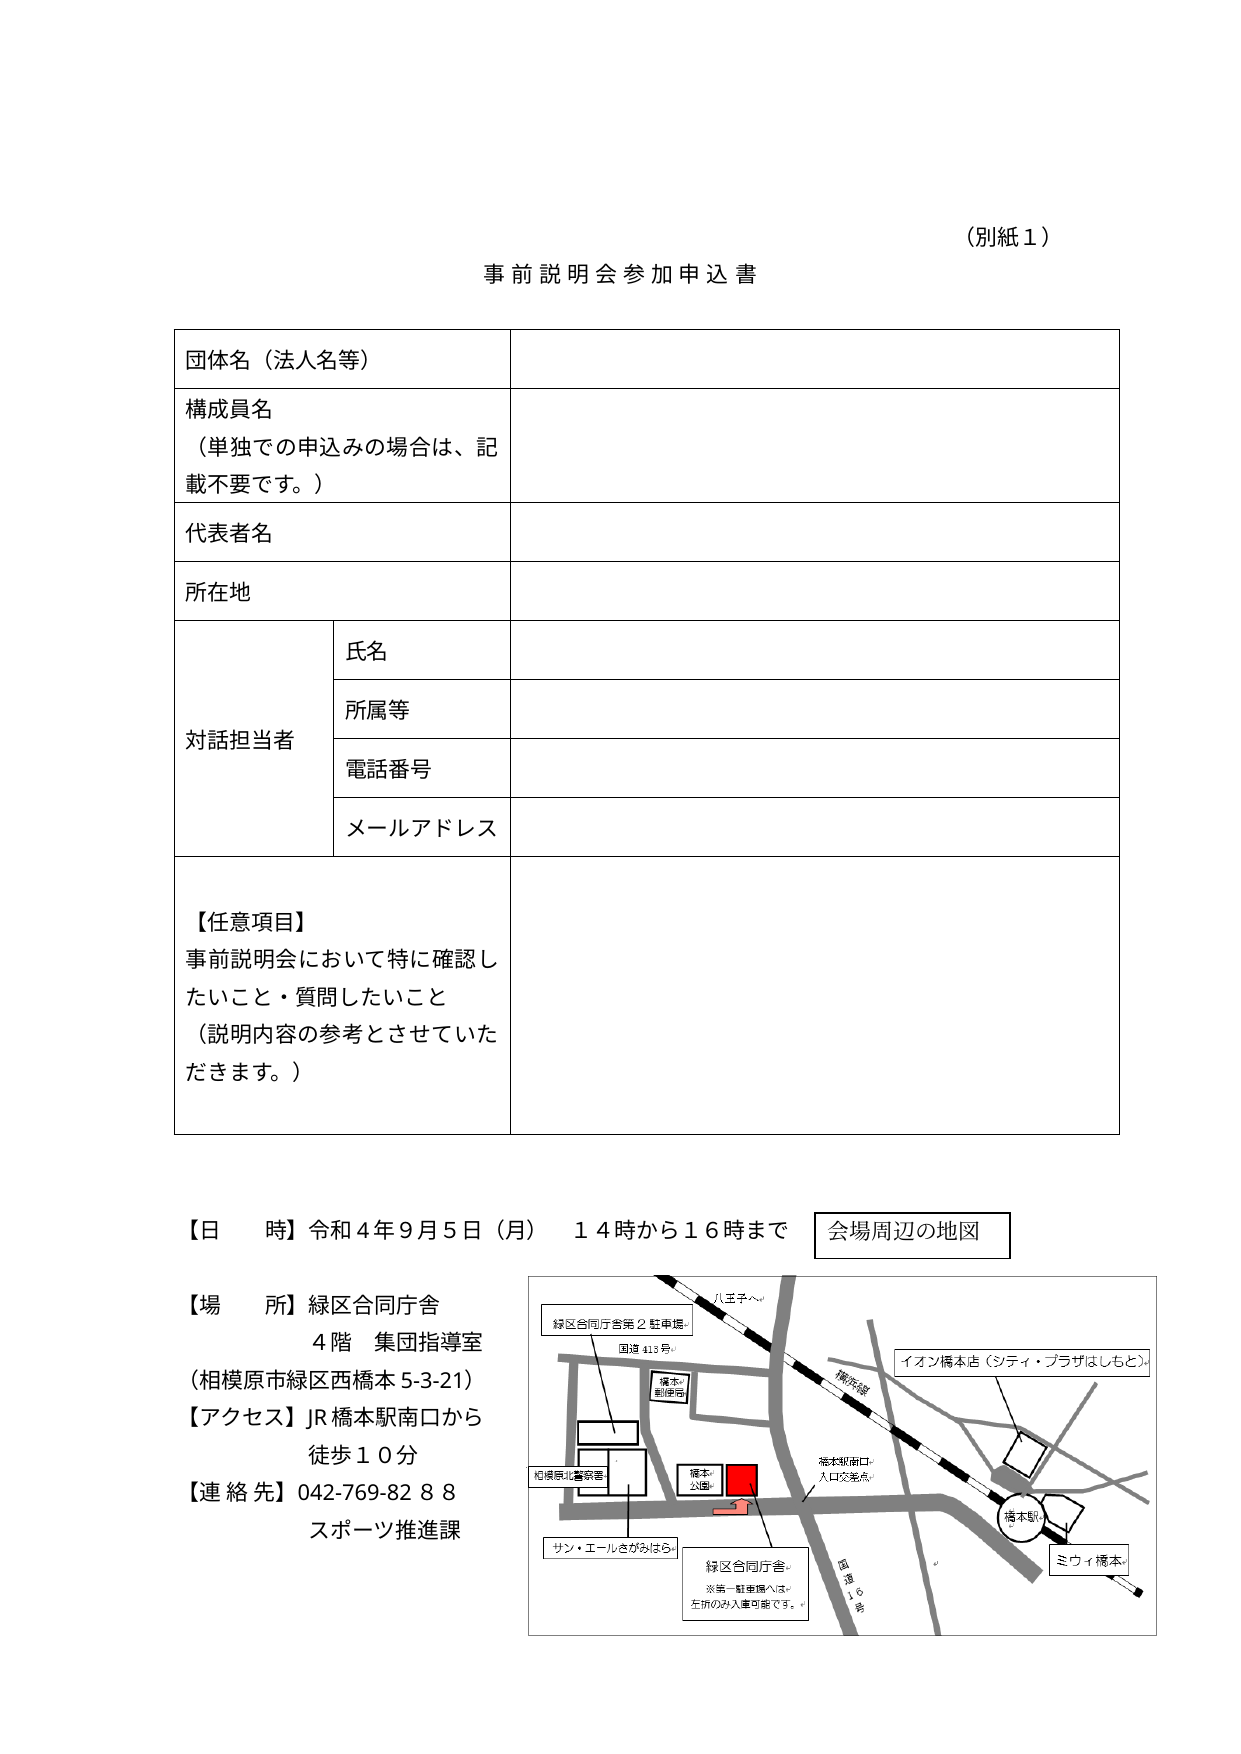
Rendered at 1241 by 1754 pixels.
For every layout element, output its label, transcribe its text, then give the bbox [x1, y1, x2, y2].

table_cell 所属等 [334, 680, 510, 738]
table_cell 【任意項目】 事前説明会において特に確認したいこと・質問したいこと （説明内容の参考とさせていただきます。） [175, 857, 510, 1134]
table_cell [511, 621, 1119, 679]
table_cell [511, 739, 1119, 797]
table_cell メールアドレス [334, 798, 510, 856]
text 【場 所】緑区合同庁舎 [177, 1285, 525, 1322]
text 【連絡先】042-769-82８８ [177, 1472, 525, 1510]
text ４階 集団指導室 [177, 1322, 525, 1360]
picture [525, 1275, 1160, 1636]
text 【日 時】令和4年９月５日（月） １４時から１６時まで [177, 1210, 1063, 1247]
table_cell 対話担当者 [175, 621, 333, 856]
table_cell [511, 857, 1119, 1134]
table_cell [511, 562, 1119, 620]
table_header 団体名（法人名等） [175, 330, 510, 388]
text 事前説明会参加申込書 [177, 254, 1063, 292]
text （別紙１） [177, 217, 1063, 254]
table_cell 所在地 [175, 562, 510, 620]
table_cell [511, 798, 1119, 856]
table_cell 氏名 [334, 621, 510, 679]
text 【アクセス】JR橋本駅南口から [177, 1397, 525, 1435]
table_cell 電話番号 [334, 739, 510, 797]
text スポーツ推進課 [221, 1510, 525, 1547]
text （相模原市緑区西橋本5‐3‐21） [177, 1360, 525, 1397]
table_cell [511, 389, 1119, 502]
table_cell [511, 680, 1119, 738]
table_cell [511, 503, 1119, 561]
table_cell 構成員名 （単独での申込みの場合は、記載不要です。） [175, 389, 510, 502]
text 徒歩１０分 [221, 1435, 525, 1472]
table_cell 代表者名 [175, 503, 510, 561]
table_header [511, 330, 1119, 388]
